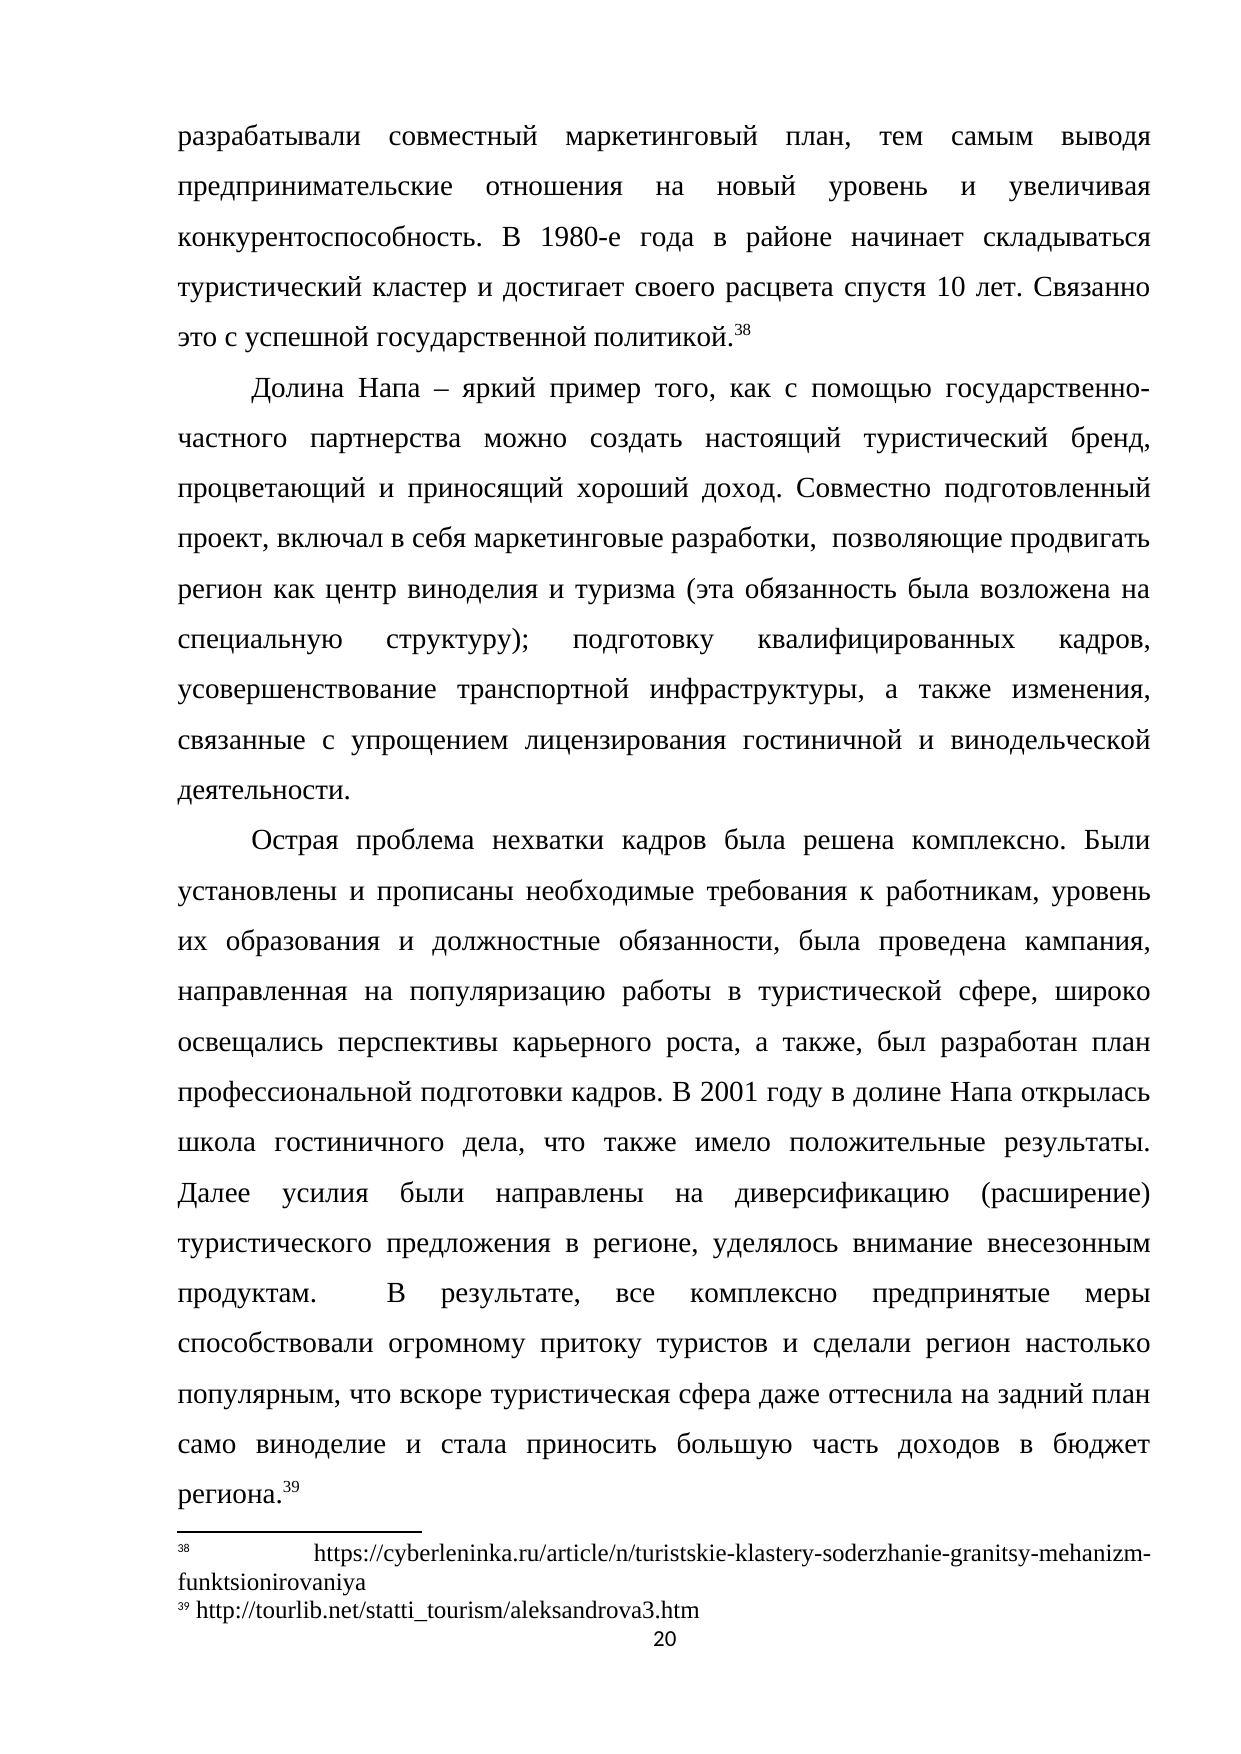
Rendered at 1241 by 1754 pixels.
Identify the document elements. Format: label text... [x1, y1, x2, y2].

text Острая проблема нехватки кадров была решена комплексно. Были установлены и прописаны необходимые требования к работникам, уровень их образования и должностные обязанности, была проведена кампания, направленная на популяризацию работы в туристической сфере, широко освещались перспективы карьерного роста, а также, был разработан план профессиональной подготовки кадров. В 2001 году в долине Напа открылась школа гостиничного дела, что также имело положительные результаты. Далее усилия были направлены на диверсификацию (расширение) туристического предложения в регионе, уделялось внимание внесезонным продуктам. В результате, все комплексно предпринятые меры способствовали огромному притоку туристов и сделали регион настолько популярным, что вскоре туристическая сфера даже оттеснила на задний план само виноделие и стала приносить большую часть доходов в бюджет региона. [177, 822, 1152, 1510]
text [177, 118, 1152, 353]
text Долина Напа – яркий пример того, как с помощью государственно-частного партнерства можно создать настоящий туристический бренд, процветающий и приносящий хороший доход. Совместно подготовленный проект, включал в себя маркетинговые разработки, позволяющие продвигать регион как центр виноделия и туризма (эта обязанность была возложена на специальную структуру); подготовку квалифицированных кадров, усовершенствование транспортной инфраструктуры, а также изменения, связанные с упрощением лицензирования гостиничной и винодельческой деятельности. [177, 370, 1152, 806]
